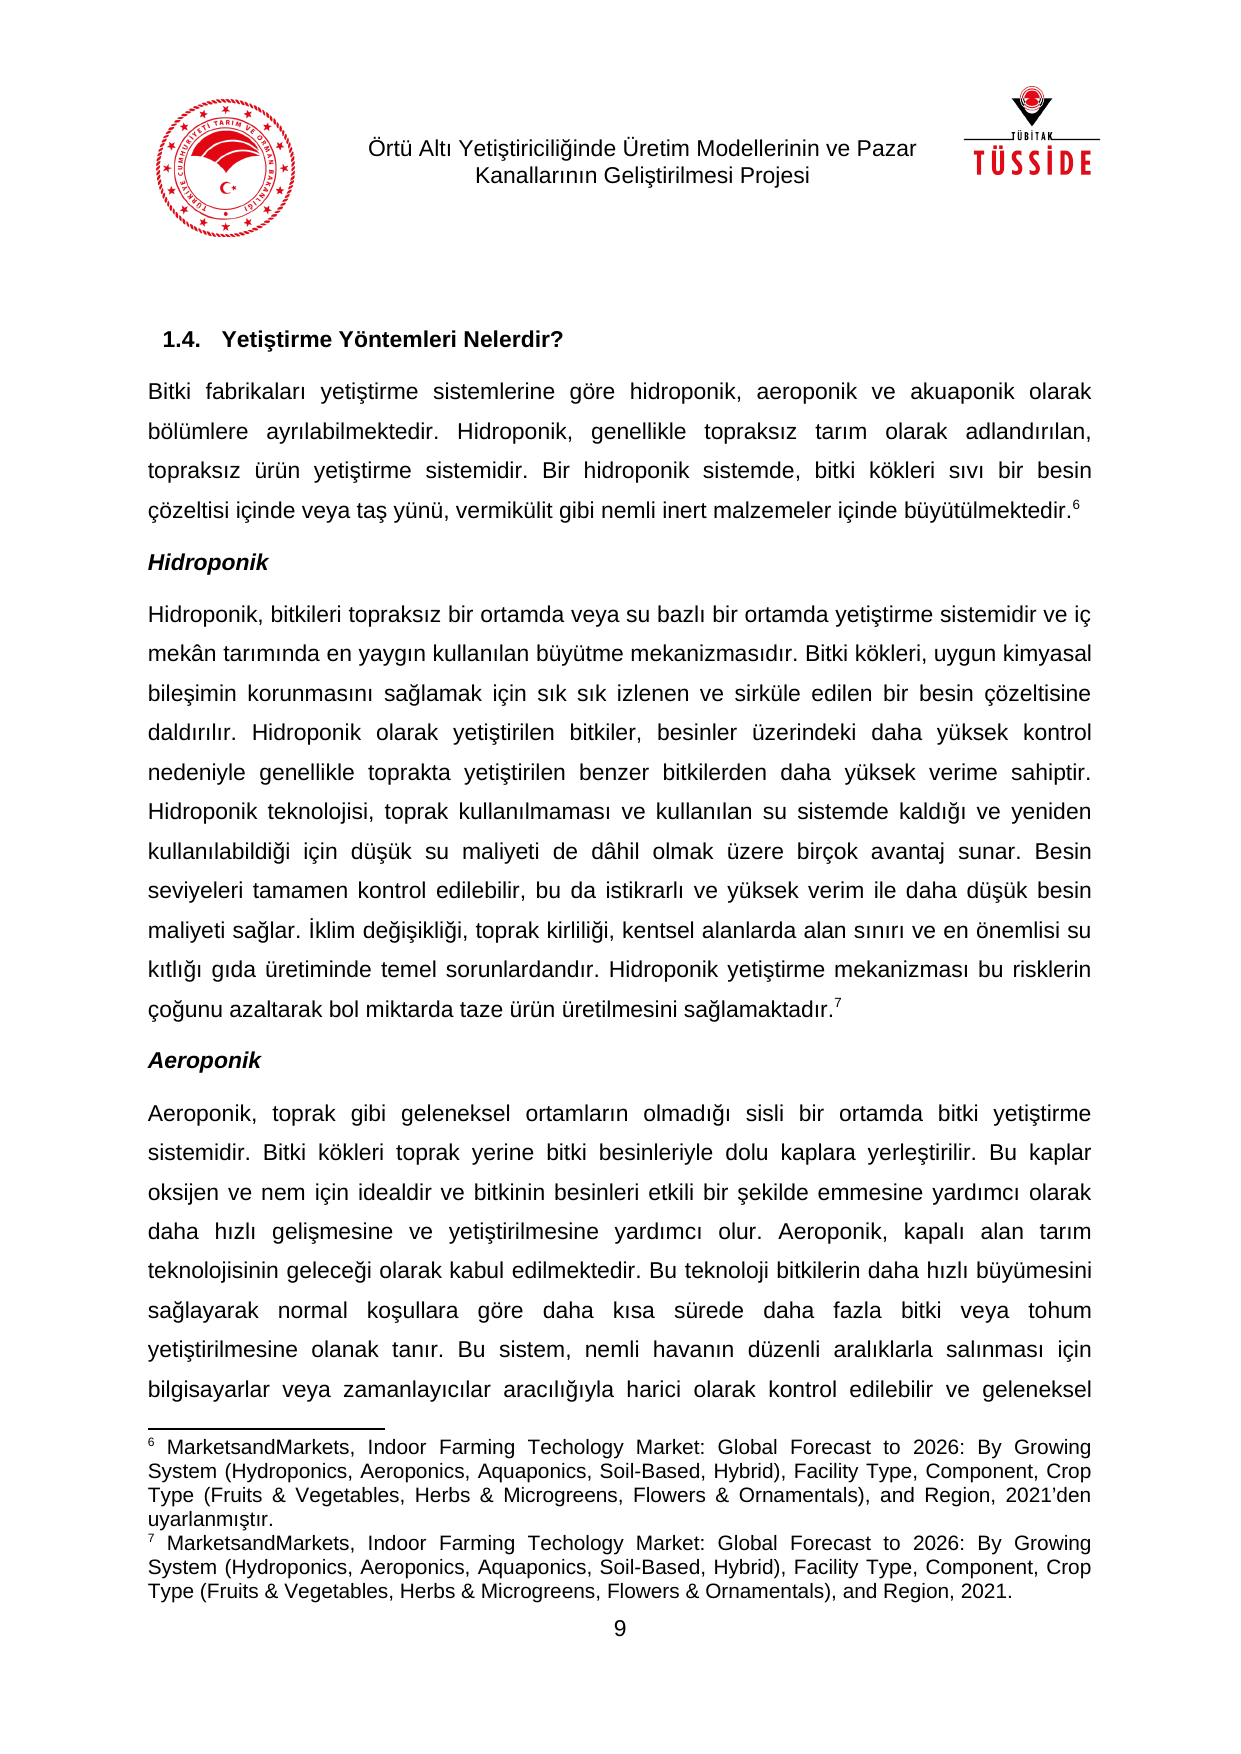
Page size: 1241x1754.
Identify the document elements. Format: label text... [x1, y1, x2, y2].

picture [156, 99, 295, 237]
picture [963, 86, 1101, 175]
subtitle Yetiştirme Yöntemleri Nelerdir? [162, 326, 1093, 353]
text Hidroponik [148, 549, 1093, 575]
text Hidroponik, bitkileri topraksız bir ortamda veya su bazlı bir ortamda yetiştirme sistemidir ve iç mekân tarımında en yaygın kullanılan büyütme mekanizmasıdır. Bitki kökleri, uygun kimyasal bileşimin korunmasını sağlamak için sık sık izlenen ve sirküle edilen bir besin çözeltisine daldırılır. Hidroponik olarak yetiştirilen bitkiler, besinler üzerindeki daha yüksek kontrol nedeniyle genellikle toprakta yetiştirilen benzer bitkilerden daha yüksek verime sahiptir. Hidroponik teknolojisi, toprak kullanılmaması ve kullanılan su sistemde kaldığı ve yeniden kullanılabildiği için düşük su maliyeti de dâhil olmak üzere birçok avantaj sunar. Besin seviyeleri tamamen kontrol edilebilir, bu da istikrarlı ve yüksek verim ile daha düşük besin maliyeti sağlar. İklim değişikliği, toprak kirliliği, kentsel alanlarda alan sınırı ve en önemlisi su kıtlığı gıda üretiminde temel sorunlardandır. Hidroponik yetiştirme mekanizması bu risklerin çoğunu azaltarak bol miktarda taze ürün üretilmesini sağlamaktadır. [148, 601, 1093, 1022]
text Bitki fabrikaları yetiştirme sistemlerine göre hidroponik, aeroponik ve akuaponik olarak bölümlere ayrılabilmektedir. Hidroponik, genellikle topraksız tarım olarak adlandırılan, topraksız ürün yetiştirme sistemidir. Bir hidroponik sistemde, bitki kökleri sıvı bir besin çözeltisi içinde veya taş yünü, vermikülit gibi nemli inert malzemeler içinde büyütülmektedir. [148, 378, 1093, 523]
text Aeroponik [148, 1047, 1093, 1074]
